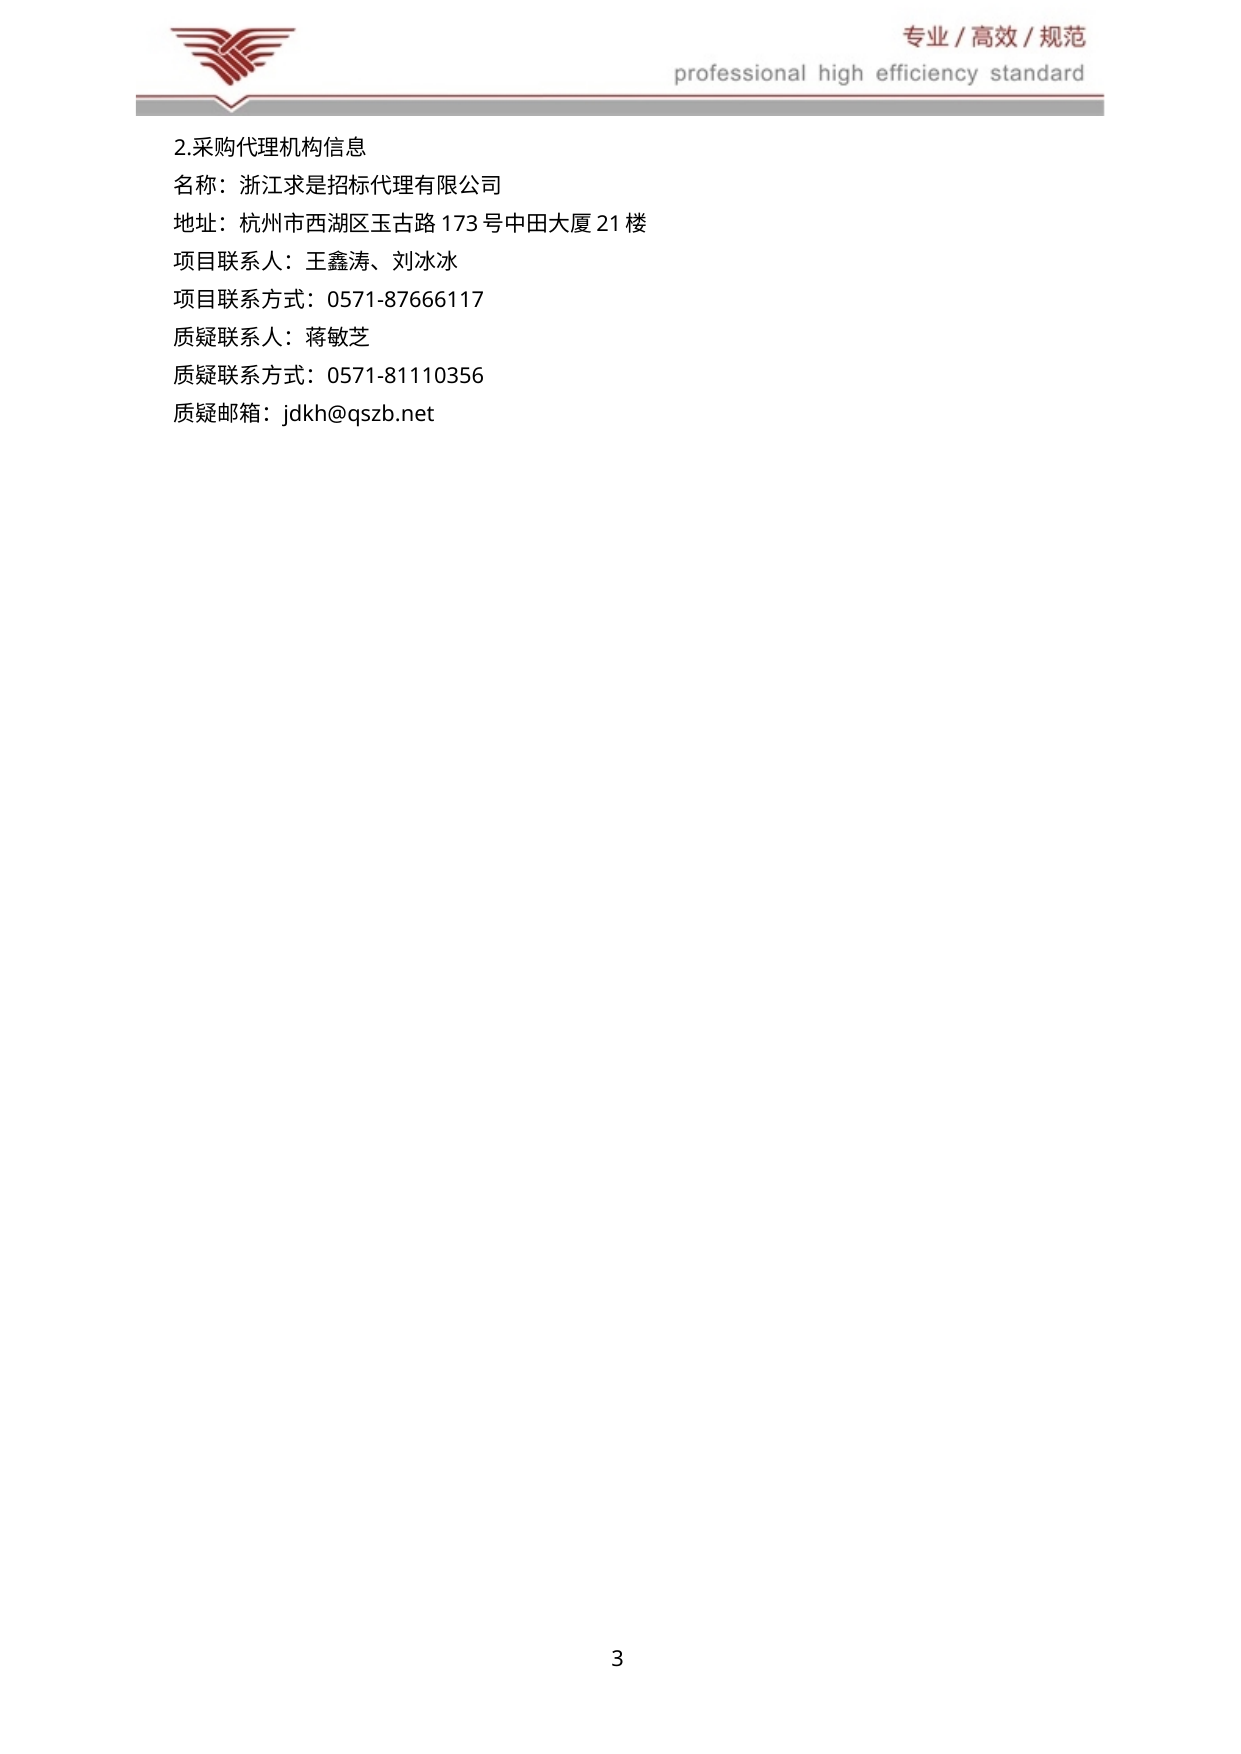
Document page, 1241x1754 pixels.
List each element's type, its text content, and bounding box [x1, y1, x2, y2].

text 地址：杭州市西湖区玉古路173号中田大厦21楼 [130, 206, 1110, 238]
text 项目联系人：王鑫涛、刘冰冰 [130, 244, 1110, 276]
text 质疑联系方式：0571-81110356 [130, 358, 1110, 390]
text 2.采购代理机构信息 [130, 130, 1110, 162]
text 名称：浙江求是招标代理有限公司 [130, 168, 1110, 200]
text 项目联系方式：0571-87666117 [130, 282, 1110, 314]
picture [135, 3, 1105, 116]
text 质疑邮箱：jdkh@qszb.net [130, 396, 1110, 428]
text 质疑联系人：蒋敏芝 [130, 320, 1110, 352]
